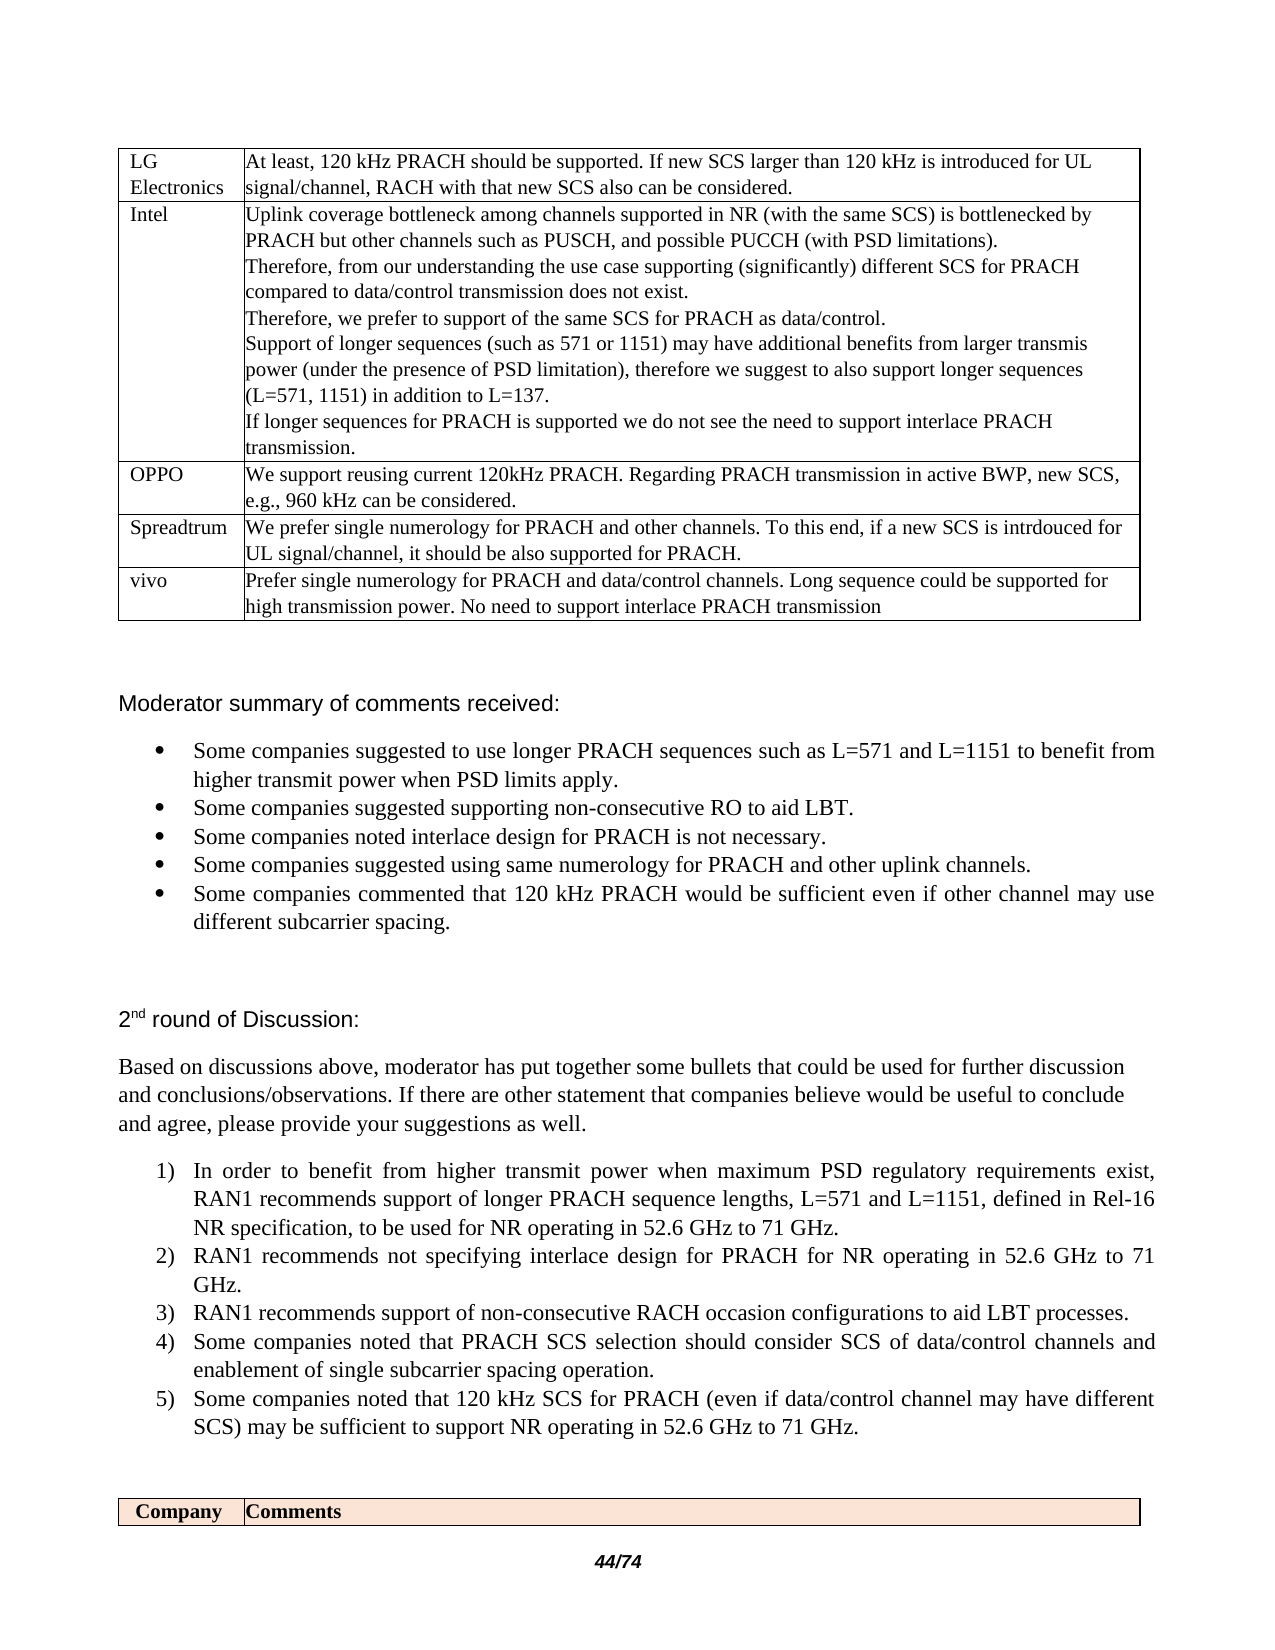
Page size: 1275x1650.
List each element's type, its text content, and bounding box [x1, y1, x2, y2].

table_cell Prefer single numerology for PRACH and data/control channels. Long sequence could be supported for high transmission power. No need to support interlace PRACH transmission [245, 568, 1139, 620]
table_cell OPPO [119, 462, 244, 514]
list Some companies commented that 120 kHz PRACH would be sufficient even if other channel may use different subcarrier spacing. [156, 879, 1157, 934]
table_header Comments [245, 1499, 1139, 1525]
list RAN1 recommends support of non-consecutive RACH occasion configurations to aid LBT processes. [156, 1299, 1157, 1326]
text Based on discussions above, moderator has put together some bullets that could be used for further discussion and conclusions/observations. If there are other statement that companies believe would be useful to conclude and agree, please provide your suggestions as well. [118, 1053, 1157, 1136]
table_cell At least, 120 kHz PRACH should be supported. If new SCS larger than 120 kHz is introduced for UL signal/channel, RACH with that new SCS also can be considered. [245, 149, 1139, 201]
list RAN1 recommends not specifying interlace design for PRACH for NR operating in 52.6 GHz to 71 GHz. [156, 1242, 1157, 1297]
table_cell We support reusing current 120kHz PRACH. Regarding PRACH transmission in active BWP, new SCS, e.g., 960 kHz can be considered. [245, 462, 1139, 514]
table_cell Spreadtrum [119, 515, 244, 567]
list Some companies suggested using same numerology for PRACH and other uplink channels. [156, 851, 1157, 877]
list Some companies suggested supporting non-consecutive RO to aid LBT. [156, 794, 1157, 821]
list In order to benefit from higher transmit power when maximum PSD regulatory requirements exist, RAN1 recommends support of longer PRACH sequence lengths, L=571 and L=1151, defined in Rel-16 NR specification, to be used for NR operating in 52.6 GHz to 71 GHz. [156, 1157, 1157, 1240]
table_header Company [119, 1499, 244, 1525]
list Some companies noted that PRACH SCS selection should consider SCS of data/control channels and enablement of single subcarrier spacing operation. [156, 1328, 1157, 1382]
subtitle Moderator summary of comments received: [118, 690, 1157, 717]
subtitle 2nd round of Discussion: [118, 1006, 1157, 1032]
table_cell Uplink coverage bottleneck among channels supported in NR (with the same SCS) is bottlenecked by PRACH but other channels such as PUSCH, and possible PUCCH (with PSD limitations). Therefore, from our understanding the use case supporting (significantly) different SCS for PRACH compared to data/control transmission does not exist. Therefore, we prefer to support of the same SCS for PRACH as data/control. Support of longer sequences (such as 571 or 1151) may have additional benefits from larger transmis power (under the presence of PSD limitation), therefore we suggest to also support longer sequences (L=571, 1151) in addition to L=137. If longer sequences for PRACH is supported we do not see the need to support interlace PRACH transmission. [245, 202, 1139, 461]
list Some companies suggested to use longer PRACH sequences such as L=571 and L=1151 to benefit from higher transmit power when PSD limits apply. [156, 737, 1157, 792]
table_cell We prefer single numerology for PRACH and other channels. To this end, if a new SCS is intrdouced for UL signal/channel, it should be also supported for PRACH. [245, 515, 1139, 567]
table_cell vivo [119, 568, 244, 620]
table_cell LG Electronics [119, 149, 244, 201]
list Some companies noted that 120 kHz SCS for PRACH (even if data/control channel may have different SCS) may be sufficient to support NR operating in 52.6 GHz to 71 GHz. [156, 1384, 1157, 1439]
list Some companies noted interlace design for PRACH is not necessary. [156, 823, 1157, 849]
table_cell Intel [119, 202, 244, 461]
